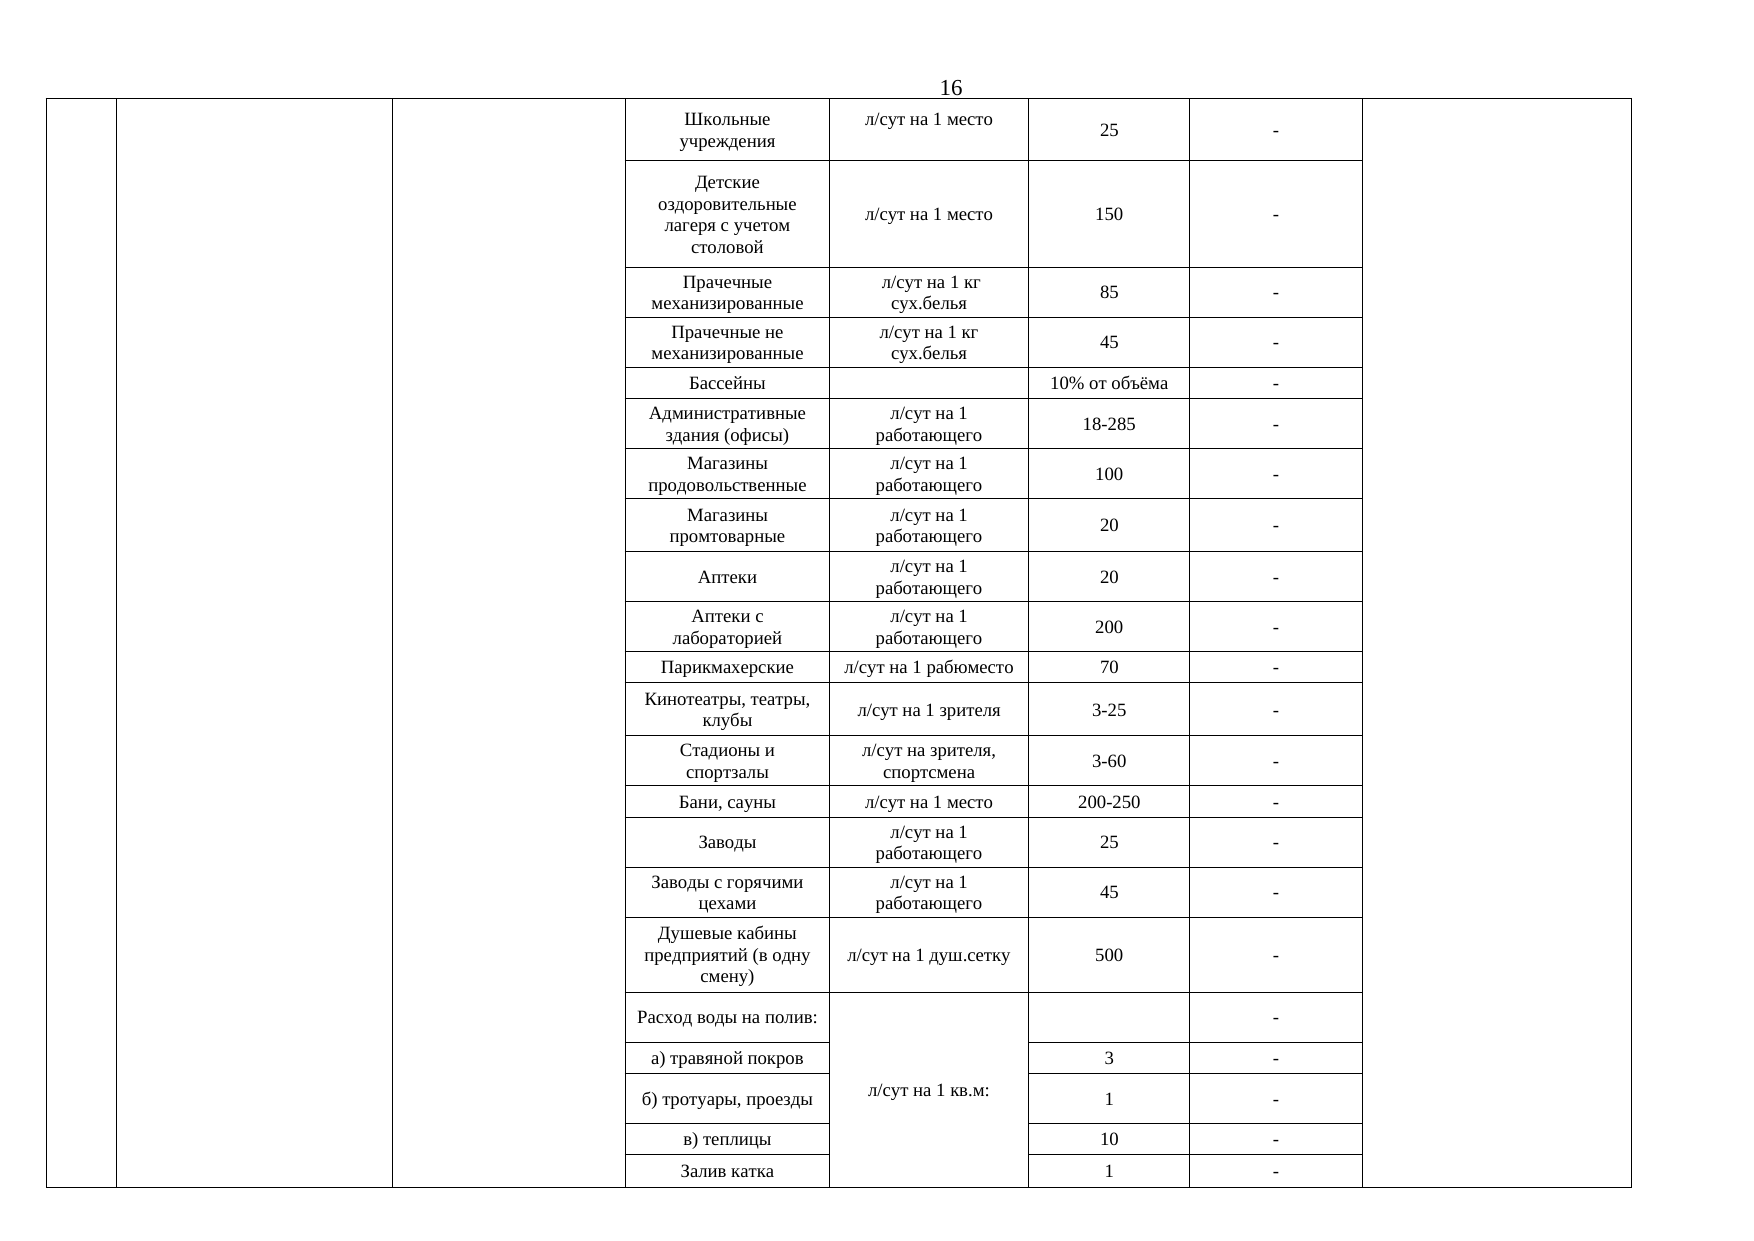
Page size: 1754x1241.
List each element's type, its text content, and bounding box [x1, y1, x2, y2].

table_cell л/сут на 1 кв.м: [830, 993, 1028, 1187]
table_cell 1 [1029, 1155, 1189, 1187]
table_cell - [1190, 1124, 1362, 1154]
table_cell Прачечные механизированные [626, 268, 829, 317]
table_cell л/сут на 1 кг сух.белья [830, 268, 1028, 317]
table_cell - [1190, 868, 1362, 917]
table_cell Душевые кабины предприятий (в одну смену) [626, 918, 829, 992]
table_cell л/сут на зрителя, спортсмена [830, 736, 1028, 785]
table_cell Детские оздоровительные лагеря с учетом столовой [626, 161, 829, 267]
table_cell - [1190, 786, 1362, 817]
table_cell Кинотеатры, театры, клубы [626, 683, 829, 735]
table_cell б) тротуары, проезды [626, 1074, 829, 1123]
table_cell - [1190, 499, 1362, 551]
table_cell л/сут на 1 место [830, 161, 1028, 267]
table_cell л/сут на 1 душ.сетку [830, 918, 1028, 992]
table_cell л/сут на 1 работающего [830, 499, 1028, 551]
table_cell - [1190, 602, 1362, 651]
table_cell 45 [1029, 868, 1189, 917]
table_cell - [1190, 918, 1362, 992]
table_cell - [1190, 1043, 1362, 1073]
table_cell л/сут на 1 место [830, 99, 1028, 160]
table_cell а) травяной покров [626, 1043, 829, 1073]
table_cell 70 [1029, 652, 1189, 682]
table_cell 100 [1029, 449, 1189, 498]
table_cell - [1190, 818, 1362, 867]
table_cell 10 [1029, 1124, 1189, 1154]
table_cell Школьные учреждения [626, 99, 829, 160]
table_cell Стадионы и спортзалы [626, 736, 829, 785]
table_cell 25 [1029, 818, 1189, 867]
table_cell - [1190, 1155, 1362, 1187]
table_cell 20 [1029, 552, 1189, 601]
table_cell л/сут на 1 работающего [830, 868, 1028, 917]
table_cell в) теплицы [626, 1124, 829, 1154]
table_cell 150 [1029, 161, 1189, 267]
table_cell Аптеки [626, 552, 829, 601]
table_cell Аптеки с лабораторией [626, 602, 829, 651]
table_cell 18-285 [1029, 399, 1189, 448]
table_cell л/сут на 1 рабюместо [830, 652, 1028, 682]
table_cell 200 [1029, 602, 1189, 651]
table_cell Бани, сауны [626, 786, 829, 817]
table_cell - [1190, 1074, 1362, 1123]
table_cell л/сут на 1 работающего [830, 449, 1028, 498]
table_cell 3-60 [1029, 736, 1189, 785]
table_cell 1 [1029, 1074, 1189, 1123]
table_cell Магазины продовольственные [626, 449, 829, 498]
table_cell - [1190, 268, 1362, 317]
table_cell Парикмахерские [626, 652, 829, 682]
table_cell л/сут на 1 место [830, 786, 1028, 817]
table_cell л/сут на 1 работающего [830, 552, 1028, 601]
table_cell 3-25 [1029, 683, 1189, 735]
table_cell - [1190, 993, 1362, 1042]
table_cell Расход воды на полив: [626, 993, 829, 1042]
table_cell 20 [1029, 499, 1189, 551]
table_cell л/сут на 1 работающего [830, 602, 1028, 651]
table_cell - [1190, 736, 1362, 785]
table_cell 500 [1029, 918, 1189, 992]
table_cell - [1190, 552, 1362, 601]
table_cell л/сут на 1 работающего [830, 399, 1028, 448]
table_cell л/сут на 1 работающего [830, 818, 1028, 867]
table_cell 3 [1029, 1043, 1189, 1073]
table_cell 25 [1029, 99, 1189, 160]
table_cell - [1190, 318, 1362, 367]
table_cell Заводы [626, 818, 829, 867]
table_cell - [1190, 399, 1362, 448]
table_cell л/сут на 1 кг сух.белья [830, 318, 1028, 367]
table_cell [830, 368, 1028, 398]
table_cell л/сут на 1 зрителя [830, 683, 1028, 735]
table_cell - [1190, 99, 1362, 160]
table_cell - [1190, 368, 1362, 398]
table_cell Залив катка [626, 1155, 829, 1187]
table_cell Бассейны [626, 368, 829, 398]
table_cell Заводы с горячими цехами [626, 868, 829, 917]
table_cell 85 [1029, 268, 1189, 317]
table_cell Административные здания (офисы) [626, 399, 829, 448]
table_cell Магазины промтоварные [626, 499, 829, 551]
table_cell [1029, 993, 1189, 1042]
table_cell - [1190, 652, 1362, 682]
table_cell 200-250 [1029, 786, 1189, 817]
table_cell 45 [1029, 318, 1189, 367]
table_cell 10% от объёма [1029, 368, 1189, 398]
table_cell - [1190, 683, 1362, 735]
table_cell Прачечные не механизированные [626, 318, 829, 367]
table_cell - [1190, 449, 1362, 498]
table_cell - [1190, 161, 1362, 267]
